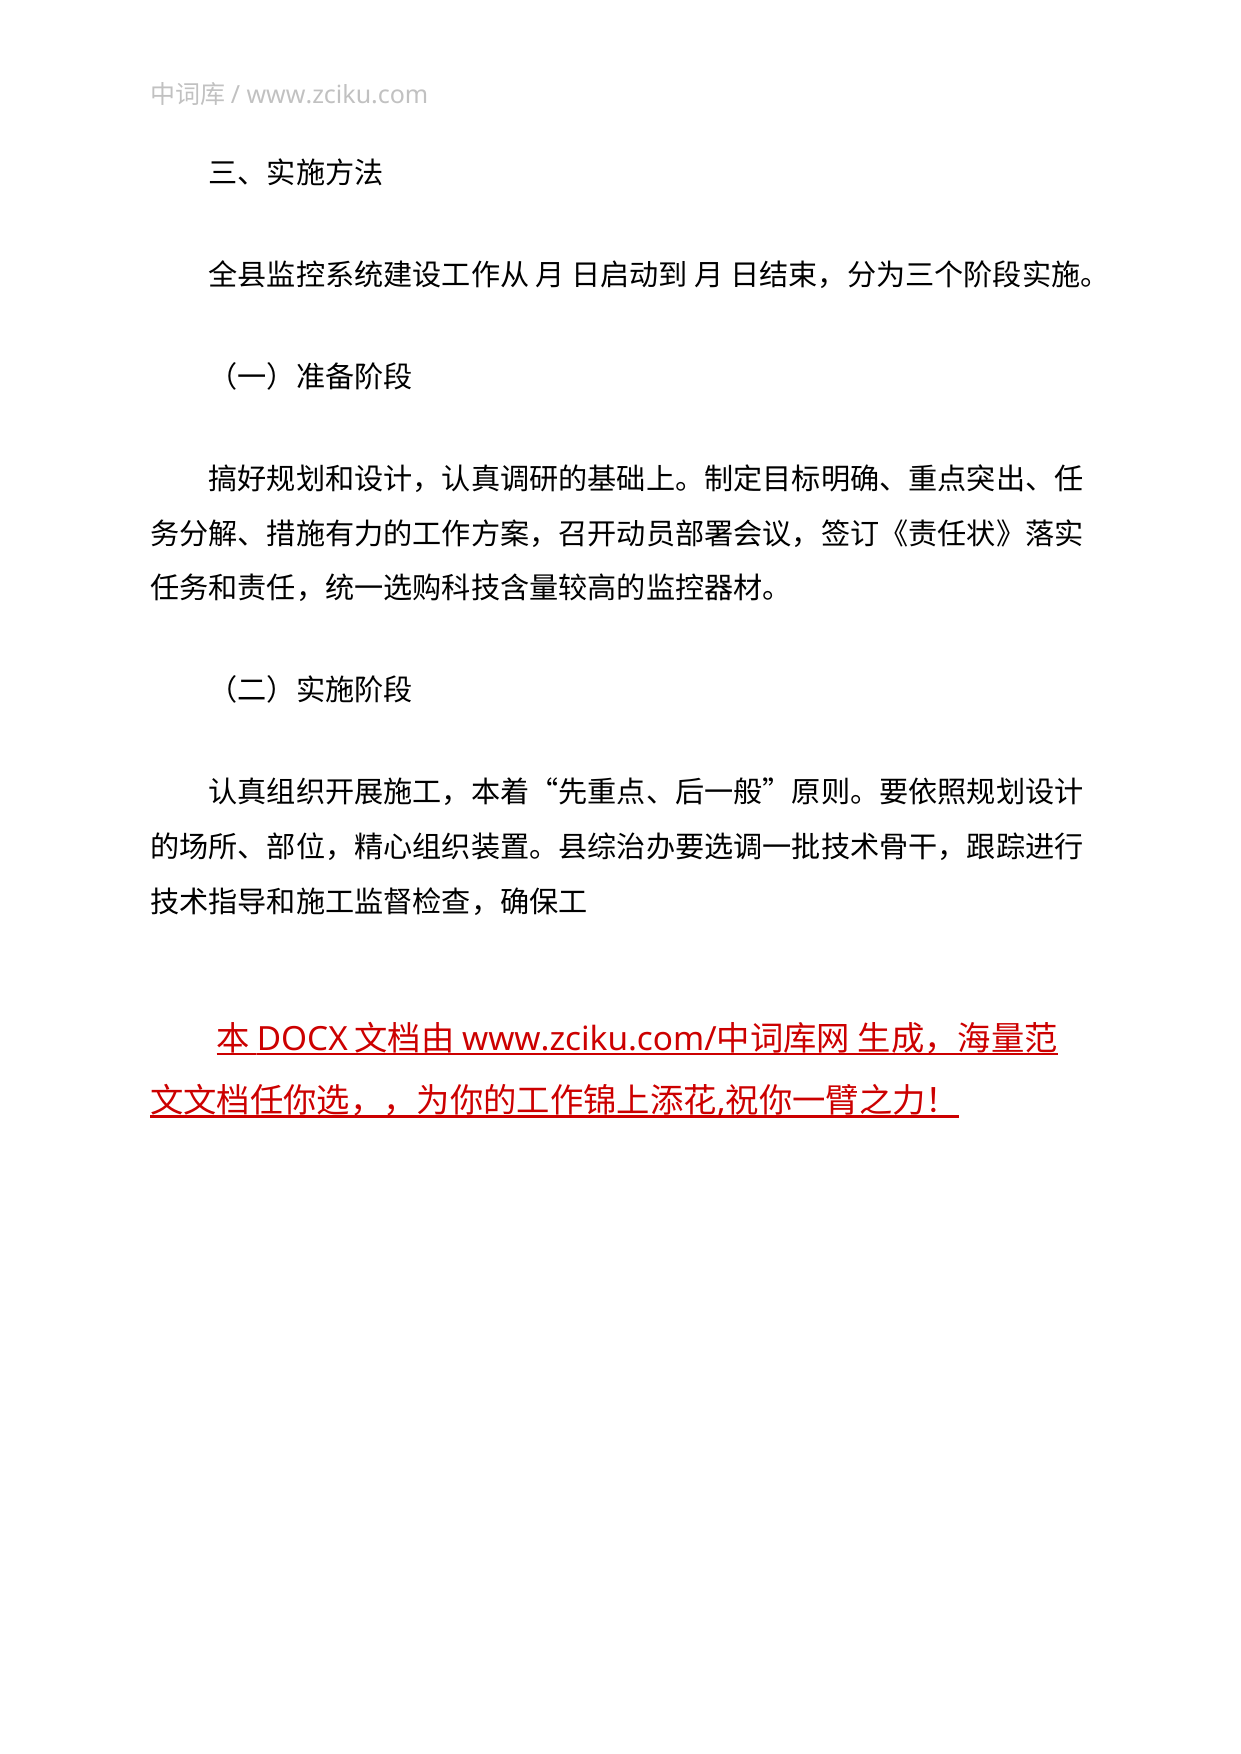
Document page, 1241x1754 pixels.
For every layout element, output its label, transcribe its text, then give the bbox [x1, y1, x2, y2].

text （一）准备阶段 [150, 353, 1090, 396]
text 认真组织开展施工，本着“先重点、后一般”原则。要依照规划设计的场所、部位，精心组织装置。县综治办要选调一批技术骨干，跟踪进行技术指导和施工监督检查，确保工 [150, 769, 1090, 921]
text 全县监控系统建设工作从 月 日启动到 月 日结束，分为三个阶段实施。 [150, 252, 1090, 294]
text 搞好规划和设计，认真调研的基础上。制定目标明确、重点突出、任务分解、措施有力的工作方案，召开动员部署会议，签订《责任状》落实任务和责任，统一选购科技含量较高的监控器材。 [150, 455, 1090, 607]
text （二）实施阶段 [150, 667, 1090, 709]
text 本DOCX文档由 www.zciku.com/中词库网 生成，海量范文文档任你选，，为你的工作锦上添花,祝你一臂之力！ [150, 1011, 1090, 1123]
text 三、实施方法 [150, 150, 1090, 192]
